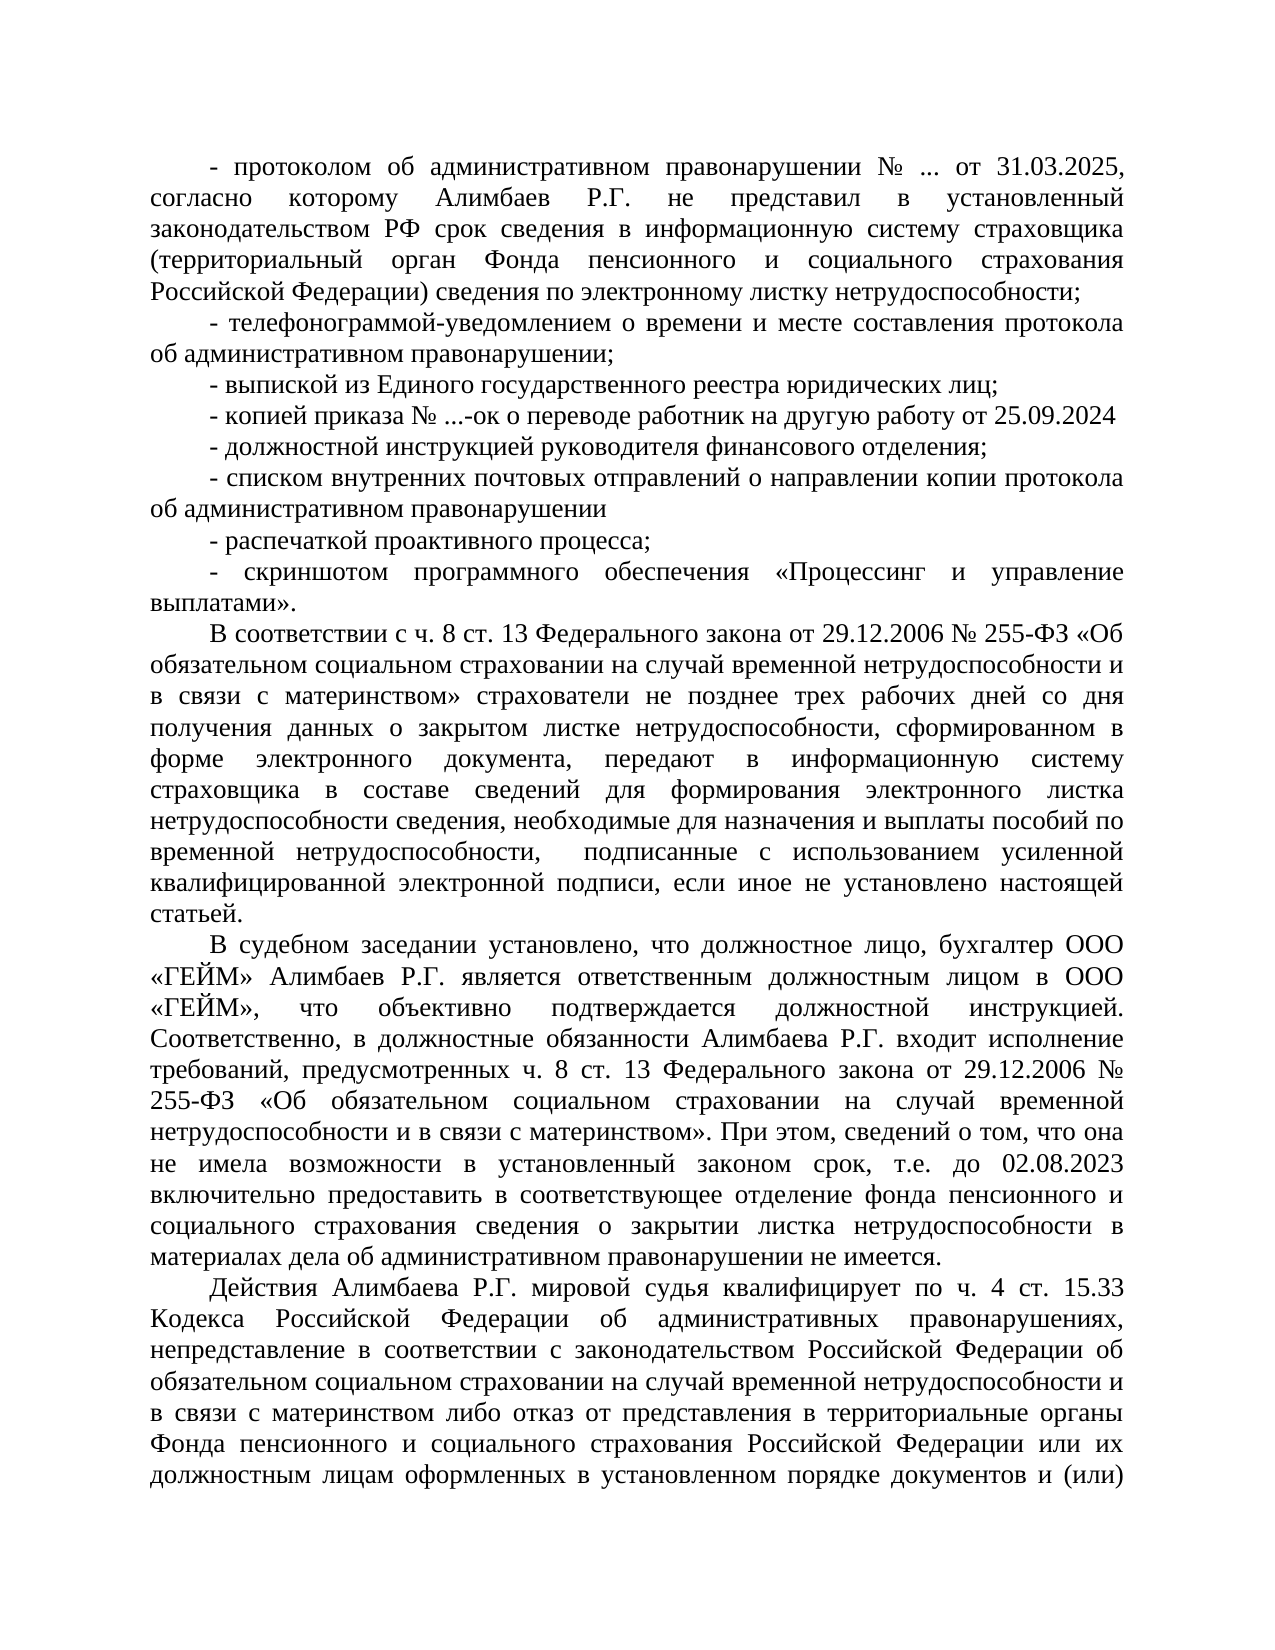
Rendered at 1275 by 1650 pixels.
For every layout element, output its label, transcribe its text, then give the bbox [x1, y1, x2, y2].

text - протоколом об административном правонарушении № ... от 31.03.2025, согласно которому Алимбаев Р.Г. не представил в установленный законодательством РФ срок сведения в информационную систему страховщика (территориальный орган Фонда пенсионного и социального страхования Российской Федерации) сведения по электронному листку нетрудоспособности; [150, 150, 1125, 306]
text В судебном заседании установлено, что должностное лицо, бухгалтер ООО «ГЕЙМ» Алимбаев Р.Г. является ответственным должностным лицом в ООО «ГЕЙМ», что объективно подтверждается должностной инструкцией. Соответственно, в должностные обязанности Алимбаева Р.Г. входит исполнение требований, предусмотренных ч. 8 ст. 13 Федерального закона от 29.12.2006 № 255-ФЗ «Об обязательном социальном страховании на случай временной нетрудоспособности и в связи с материнством». При этом, сведений о том, что она не имела возможности в установленный законом срок, т.е. до 02.08.2023 включительно предоставить в соответствующее отделение фонда пенсионного и социального страхования сведения о закрытии листка нетрудоспособности в материалах дела об административном правонарушении не имеется. [150, 929, 1125, 1271]
text - должностной инструкцией руководителя финансового отделения; [150, 430, 1125, 461]
text - выпиской из Единого государственного реестра юридических лиц; [150, 368, 1125, 399]
text - телефонограммой-уведомлением о времени и месте составления протокола об административном правонарушении; [150, 306, 1125, 368]
text - списком внутренних почтовых отправлений о направлении копии протокола об административном правонарушении [150, 461, 1125, 524]
text - распечаткой проактивного процесса; [150, 524, 1125, 555]
text - скриншотом программного обеспечения «Процессинг и управление выплатами». [150, 555, 1125, 617]
text - копией приказа № ...-ок о переводе работник на другую работу от 25.09.2024 [150, 399, 1125, 430]
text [150, 1271, 1125, 1489]
text В соответствии с ч. 8 ст. 13 Федерального закона от 29.12.2006 № 255-ФЗ «Об обязательном социальном страховании на случай временной нетрудоспособности и в связи с материнством» страхователи не позднее трех рабочих дней со дня получения данных о закрытом листке нетрудоспособности, сформированном в форме электронного документа, передают в информационную систему страховщика в составе сведений для формирования электронного листка нетрудоспособности сведения, необходимые для назначения и выплаты пособий по временной нетрудоспособности, подписанные с использованием усиленной квалифицированной электронной подписи, если иное не установлено настоящей статьей. [150, 617, 1125, 929]
